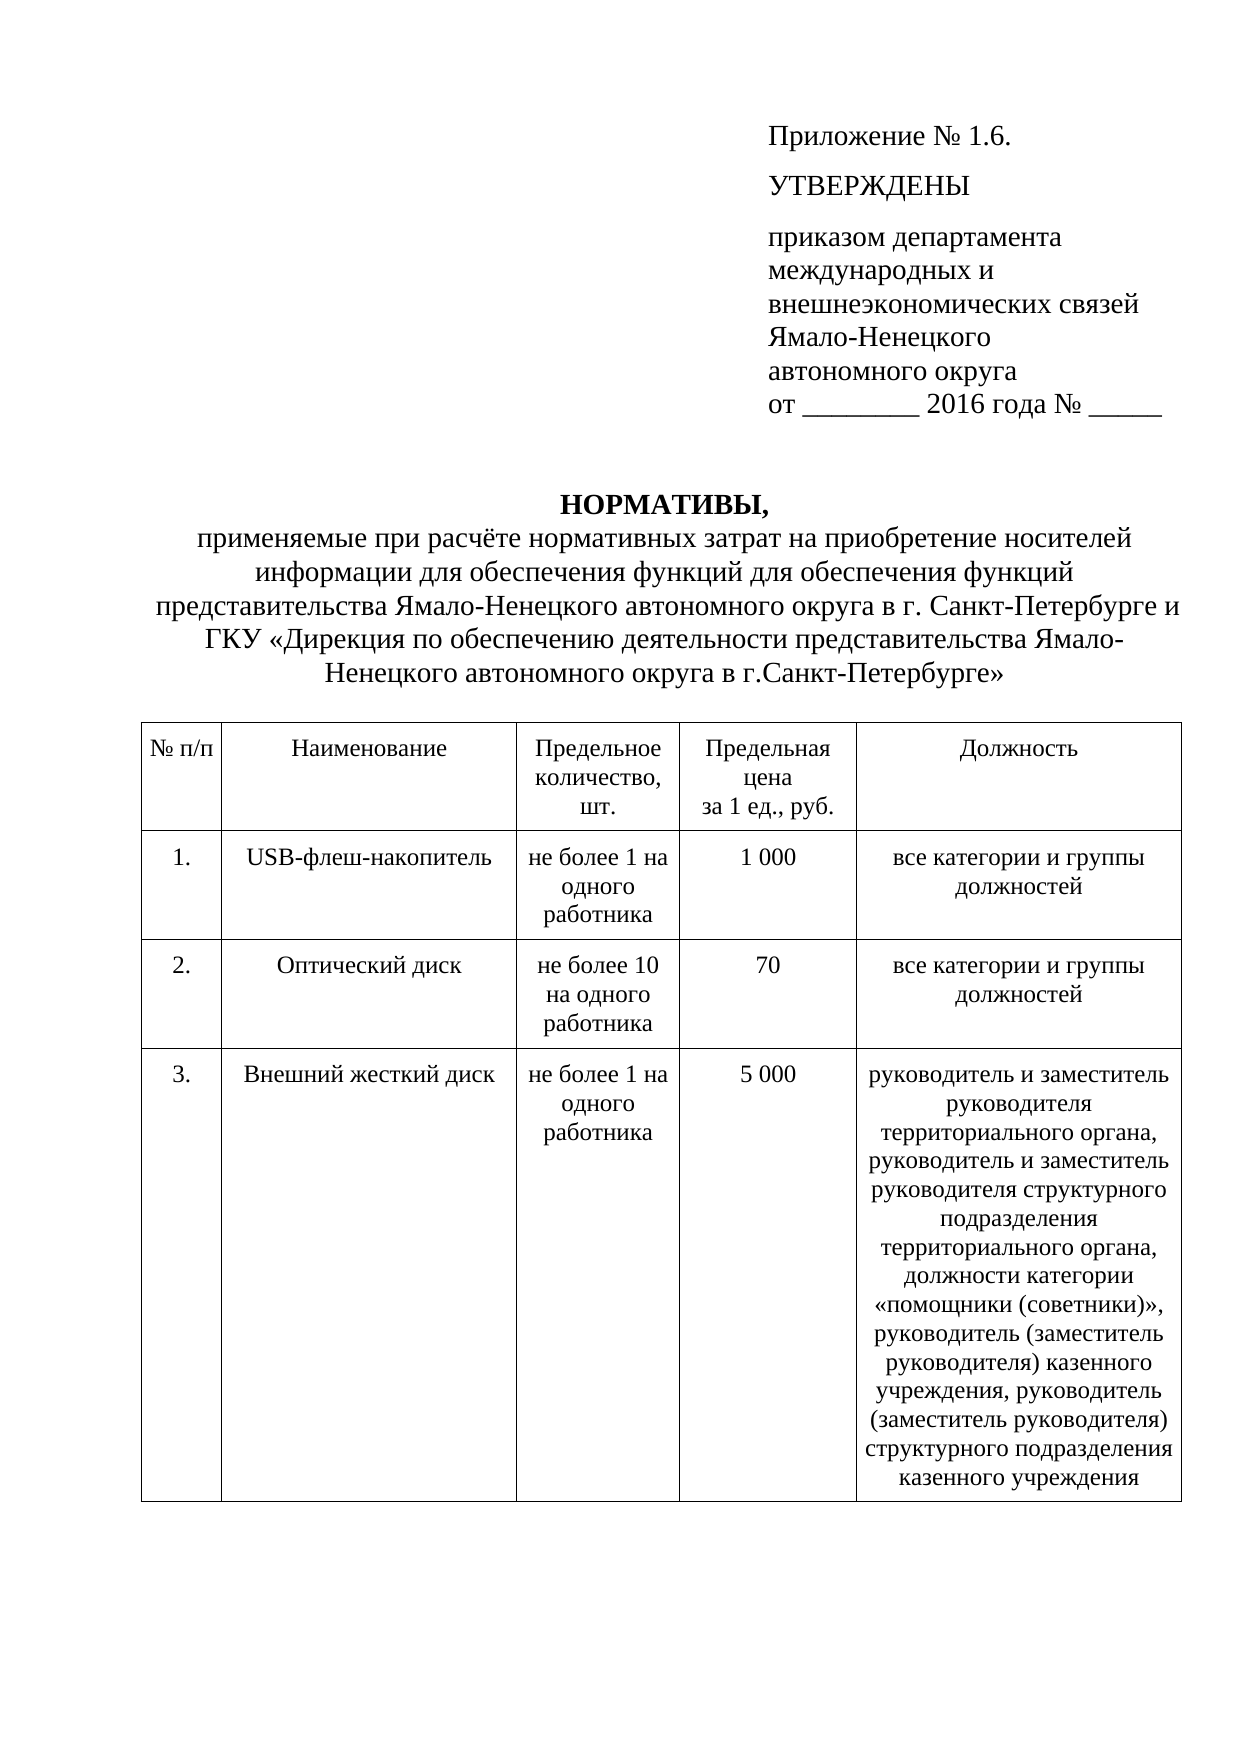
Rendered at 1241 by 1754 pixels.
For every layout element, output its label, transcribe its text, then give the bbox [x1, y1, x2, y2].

text приказом департамента международных и внешнеэкономических связей [768, 219, 1181, 319]
text от ________ 2016 года № _____ [768, 386, 1181, 420]
table_cell 2. [142, 940, 221, 1047]
table_cell не более 1 на одного работника [517, 831, 679, 939]
text Приложение № 1.6. УТВЕРЖДЕНЫ [768, 118, 1181, 202]
text НОРМАТИВЫ, [148, 487, 1181, 521]
table_cell не более 1 на одного работника [517, 1049, 679, 1501]
table_cell 1 000 [680, 831, 856, 939]
table_header Должность [857, 723, 1181, 830]
table_header Предельное количество, шт. [517, 723, 679, 830]
table_cell 70 [680, 940, 856, 1047]
text применяемые при расчёте нормативных затрат на приобретение носителей информации для обеспечения функций для обеспечения функций [148, 521, 1181, 588]
table_cell Оптический диск [222, 940, 516, 1047]
table_header № п/п [142, 723, 221, 830]
table_cell 5 000 [680, 1049, 856, 1501]
table_cell не более 10 на одного работника [517, 940, 679, 1047]
table_cell 3. [142, 1049, 221, 1501]
table_cell все категории и группы должностей [857, 831, 1181, 939]
table_cell 1. [142, 831, 221, 939]
table_cell руководитель и заместитель руководителя территориального органа, руководитель и заместитель руководителя структурного подразделения территориального органа, должности категории «помощники (советники)», руководитель (заместитель руководителя) казенного учреждения, руководитель (заместитель руководителя) структурного подразделения казенного учреждения [857, 1049, 1181, 1501]
table_header Предельная цена за 1 ед., руб. [680, 723, 856, 830]
table_cell Внешний жесткий диск [222, 1049, 516, 1501]
table_header Наименование [222, 723, 516, 830]
text Ямало-Ненецкого [768, 319, 1181, 353]
text представительства Ямало-Ненецкого автономного округа в г. Санкт-Петербурге и ГКУ «Дирекция по обеспечению деятельности представительства Ямало-Ненецкого автономного округа в г.Санкт-Петербурге» [148, 588, 1181, 688]
text автономного округа [768, 353, 1181, 386]
table_cell USB-флеш-накопитель [222, 831, 516, 939]
table_cell все категории и группы должностей [857, 940, 1181, 1047]
